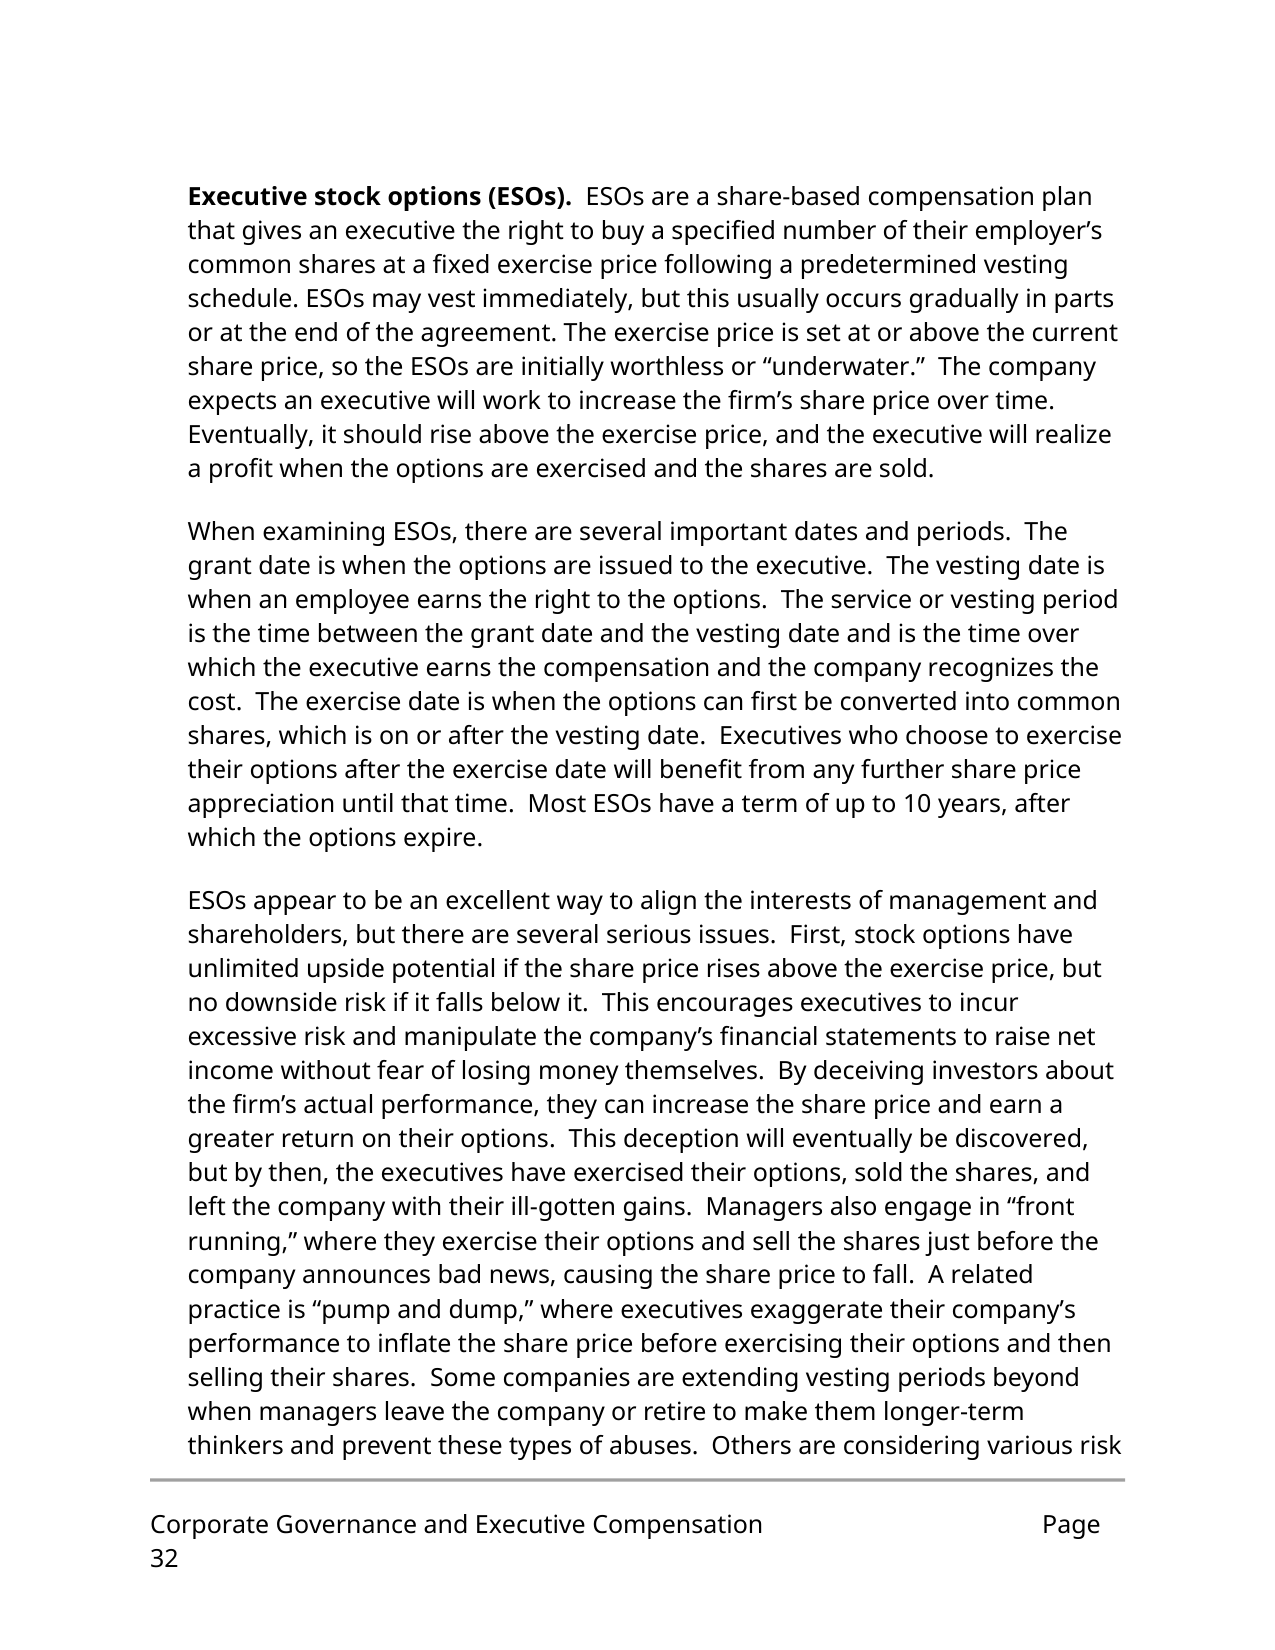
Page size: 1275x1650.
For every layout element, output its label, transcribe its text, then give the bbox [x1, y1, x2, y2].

text When examining ESOs, there are several important dates and periods. The grant date is when the options are issued to the executive. The vesting date is when an employee earns the right to the options. The service or vesting period is the time between the grant date and the vesting date and is the time over which the executive earns the compensation and the company recognizes the cost. The exercise date is when the options can first be converted into common shares, which is on or after the vesting date. Executives who choose to exercise their options after the exercise date will benefit from any further share price appreciation until that time. Most ESOs have a term of up to 10 years, after which the options expire. [187, 513, 1125, 854]
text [187, 882, 1125, 1462]
text Executive stock options (ESOs). ESOs are a share-based compensation plan that gives an executive the right to buy a specified number of their employer’s common shares at a fixed exercise price following a predetermined vesting schedule. ESOs may vest immediately, but this usually occurs gradually in parts or at the end of the agreement. The exercise price is set at or above the current share price, so the ESOs are initially worthless or “underwater.” The company expects an executive will work to increase the firm’s share price over time. Eventually, it should rise above the exercise price, and the executive will realize a profit when the options are exercised and the shares are sold. [187, 178, 1125, 485]
